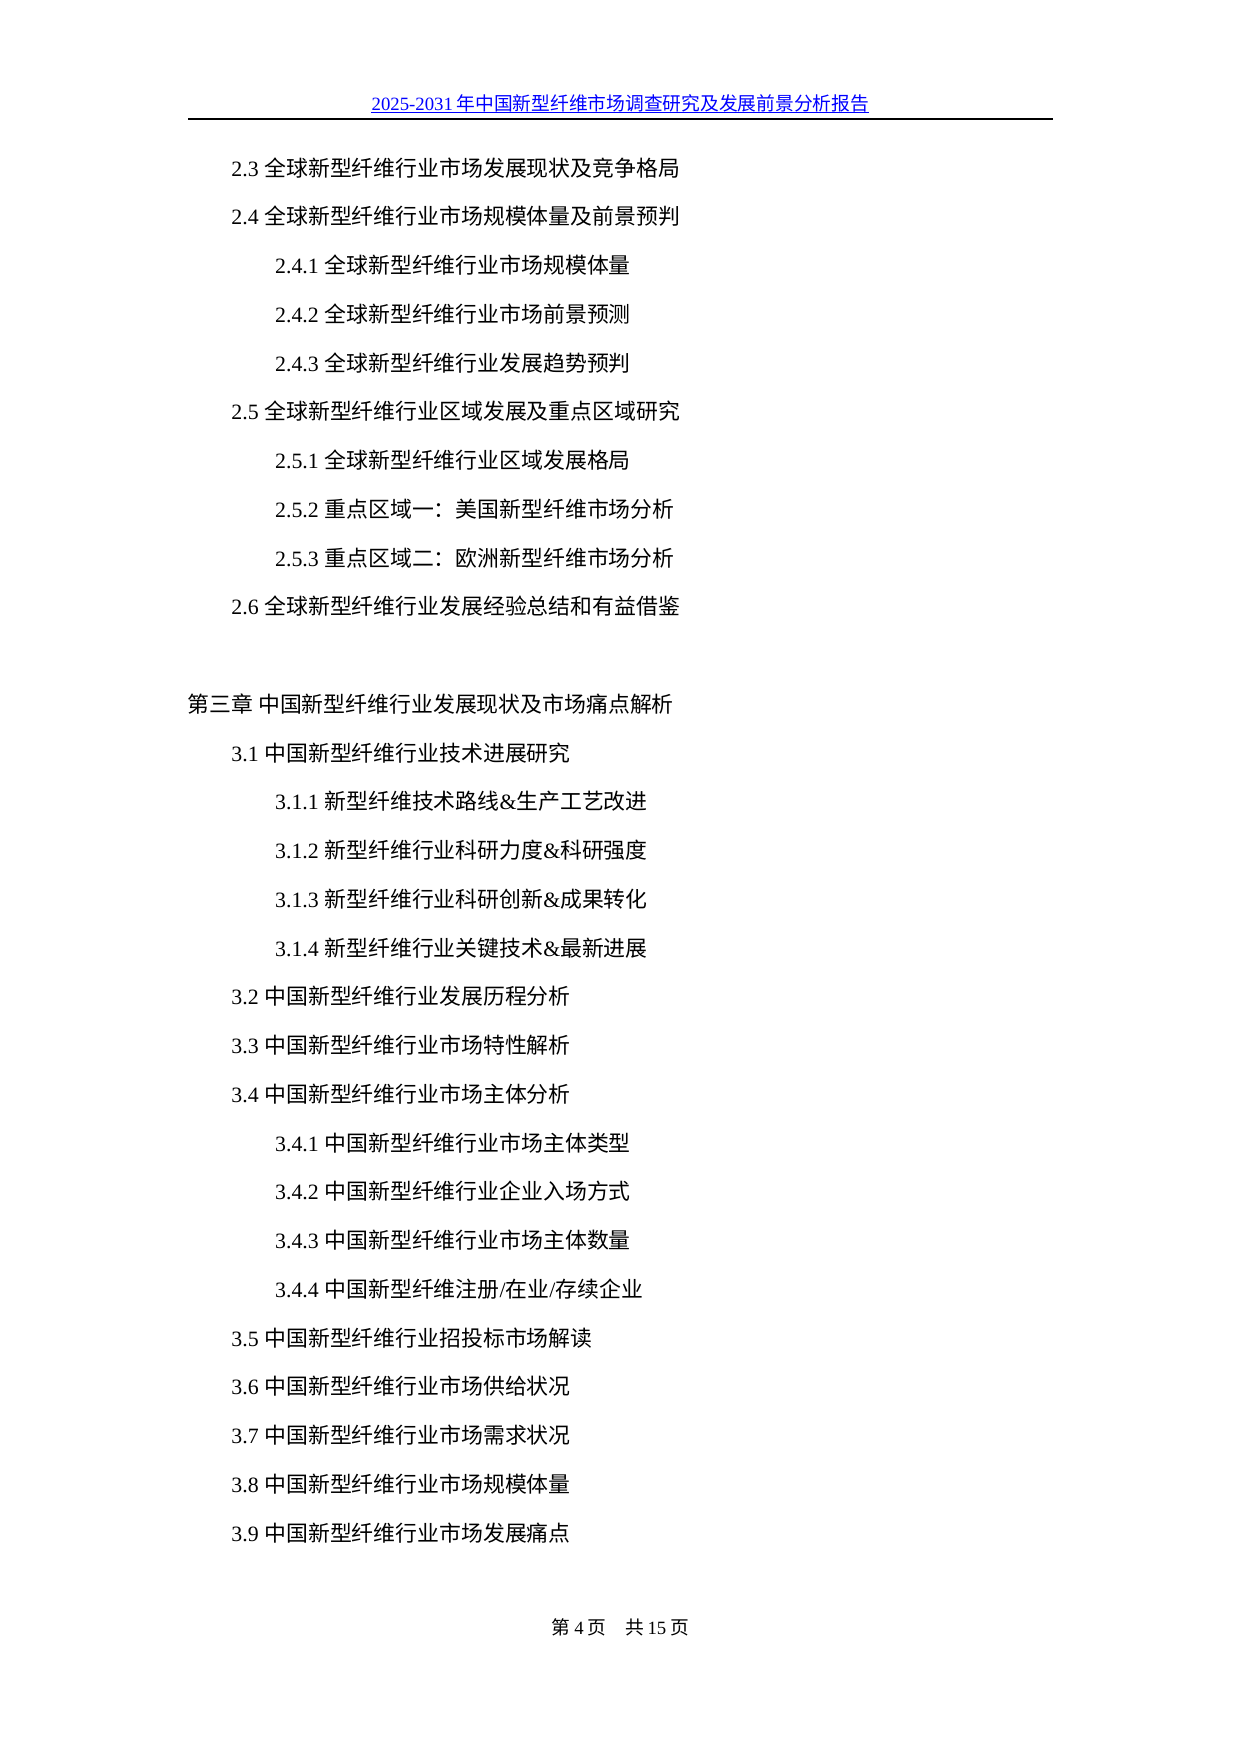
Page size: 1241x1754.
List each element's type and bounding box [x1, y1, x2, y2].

text [187, 150, 1053, 1548]
